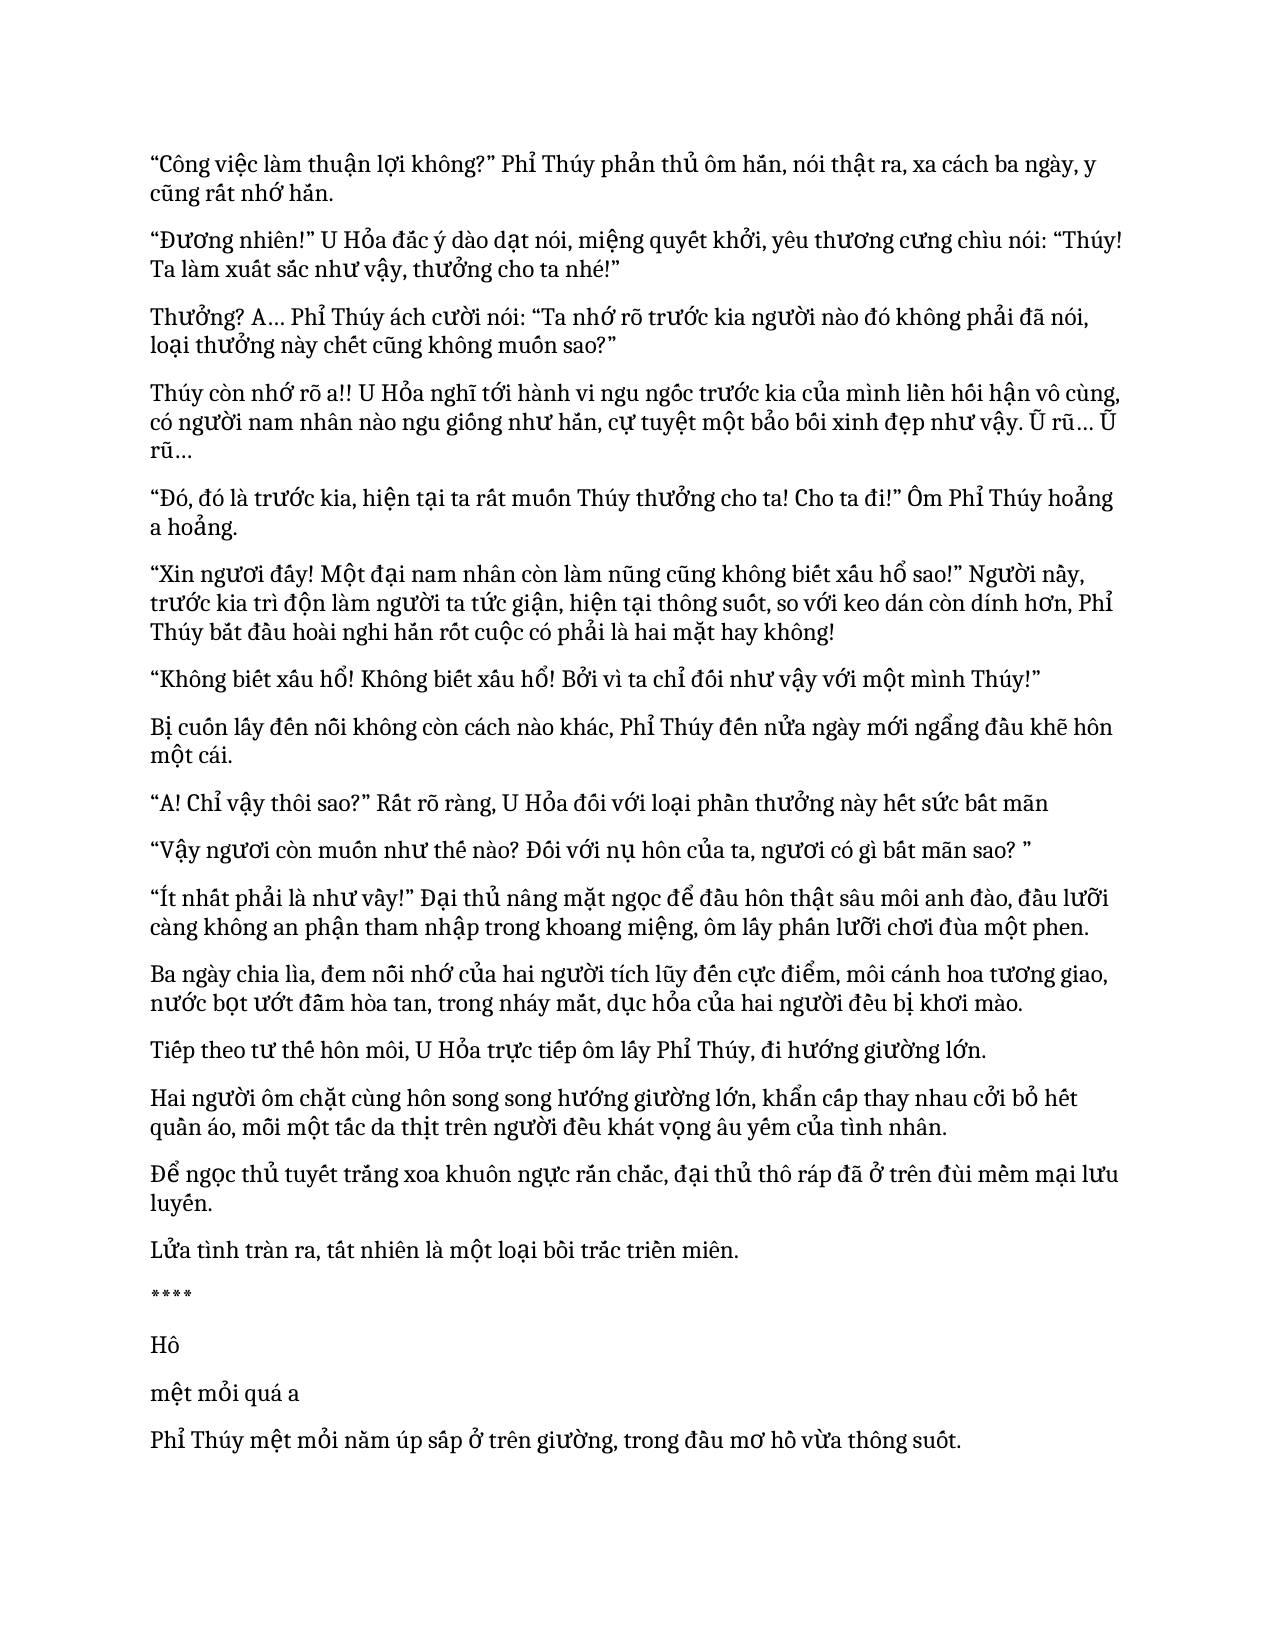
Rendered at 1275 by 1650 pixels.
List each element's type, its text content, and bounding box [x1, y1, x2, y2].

text Thúy còn nhớ rõ a!! U Hỏa nghĩ tới hành vi ngu ngốc trước kia của mình liền hối hận vô cùng, có người nam nhân nào ngu giống như hắn, cự tuyệt một bảo bối xinh đẹp như vậy. Ũ rũ… Ũ rũ… [150, 379, 1125, 465]
text “Ít nhất phải là như vầy!” Đại thủ nâng mặt ngọc để đầu hôn thật sâu môi anh đào, đầu lưỡi càng không an phận tham nhập trong khoang miệng, ôm lấy phấn lưỡi chơi đùa một phen. [150, 884, 1125, 941]
text “Xin ngươi đấy! Một đại nam nhân còn làm nũng cũng không biết xấu hổ sao!” Người nầy, trước kia trì độn làm người ta tức giận, hiện tại thông suốt, so với keo dán còn dính hơn, Phỉ Thúy bắt đầu hoài nghi hắn rốt cuộc có phải là hai mặt hay không! [150, 560, 1125, 646]
text “Đó, đó là trước kia, hiện tại ta rất muốn Thúy thưởng cho ta! Cho ta đi!” Ôm Phỉ Thúy hoảng a hoảng. [150, 484, 1125, 541]
text mệt mỏi quá a [150, 1379, 1125, 1407]
text Tiếp theo tư thế hôn môi, U Hỏa trực tiếp ôm lấy Phỉ Thúy, đi hướng giường lớn. [150, 1036, 1125, 1065]
text Hô [150, 1331, 1125, 1360]
text “Vậy ngươi còn muốn như thế nào? Đối với nụ hôn của ta, ngươi có gì bất mãn sao? ” [150, 836, 1125, 865]
text “Không biết xấu hổ! Không biết xấu hổ! Bởi vì ta chỉ đối như vậy với một mình Thúy!” [150, 665, 1125, 694]
text Phỉ Thúy mệt mỏi nằm úp sấp ở trên giường, trong đầu mơ hồ vừa thông suốt. [150, 1426, 1125, 1455]
text “Đương nhiên!” U Hỏa đắc ý dào dạt nói, miệng quyết khởi, yêu thương cưng chìu nói: “Thúy! Ta làm xuất sắc như vậy, thưởng cho ta nhé!” [150, 226, 1125, 284]
text Ba ngày chia lìa, đem nỗi nhớ của hai người tích lũy đến cực điểm, môi cánh hoa tương giao, nước bọt ướt đẫm hòa tan, trong nháy mắt, dục hỏa của hai người đều bị khơi mào. [150, 960, 1125, 1017]
text “Công việc làm thuận lợi không?” Phỉ Thúy phản thủ ôm hắn, nói thật ra, xa cách ba ngày, y cũng rất nhớ hắn. [150, 150, 1125, 207]
text **** [150, 1284, 1125, 1312]
text Hai người ôm chặt cùng hôn song song hướng giường lớn, khẩn cấp thay nhau cởi bỏ hết quần áo, mỗi một tấc da thịt trên người đều khát vọng âu yếm của tình nhân. [150, 1084, 1125, 1141]
text Bị cuốn lấy đến nỗi không còn cách nào khác, Phỉ Thúy đến nửa ngày mới ngẩng đầu khẽ hôn một cái. [150, 712, 1125, 770]
text “A! Chỉ vậy thôi sao?” Rất rõ ràng, U Hỏa đối với loại phần thưởng này hết sức bất mãn [150, 789, 1125, 817]
text Lửa tình tràn ra, tất nhiên là một loại bồi trắc triền miên. [150, 1236, 1125, 1265]
text Để ngọc thủ tuyết trắng xoa khuôn ngực rắn chắc, đại thủ thô ráp đã ở trên đùi mềm mại lưu luyến. [150, 1160, 1125, 1217]
text Thưởng? A… Phỉ Thúy ách cười nói: “Ta nhớ rõ trước kia người nào đó không phải đã nói, loại thưởng này chết cũng không muốn sao?” [150, 302, 1125, 360]
